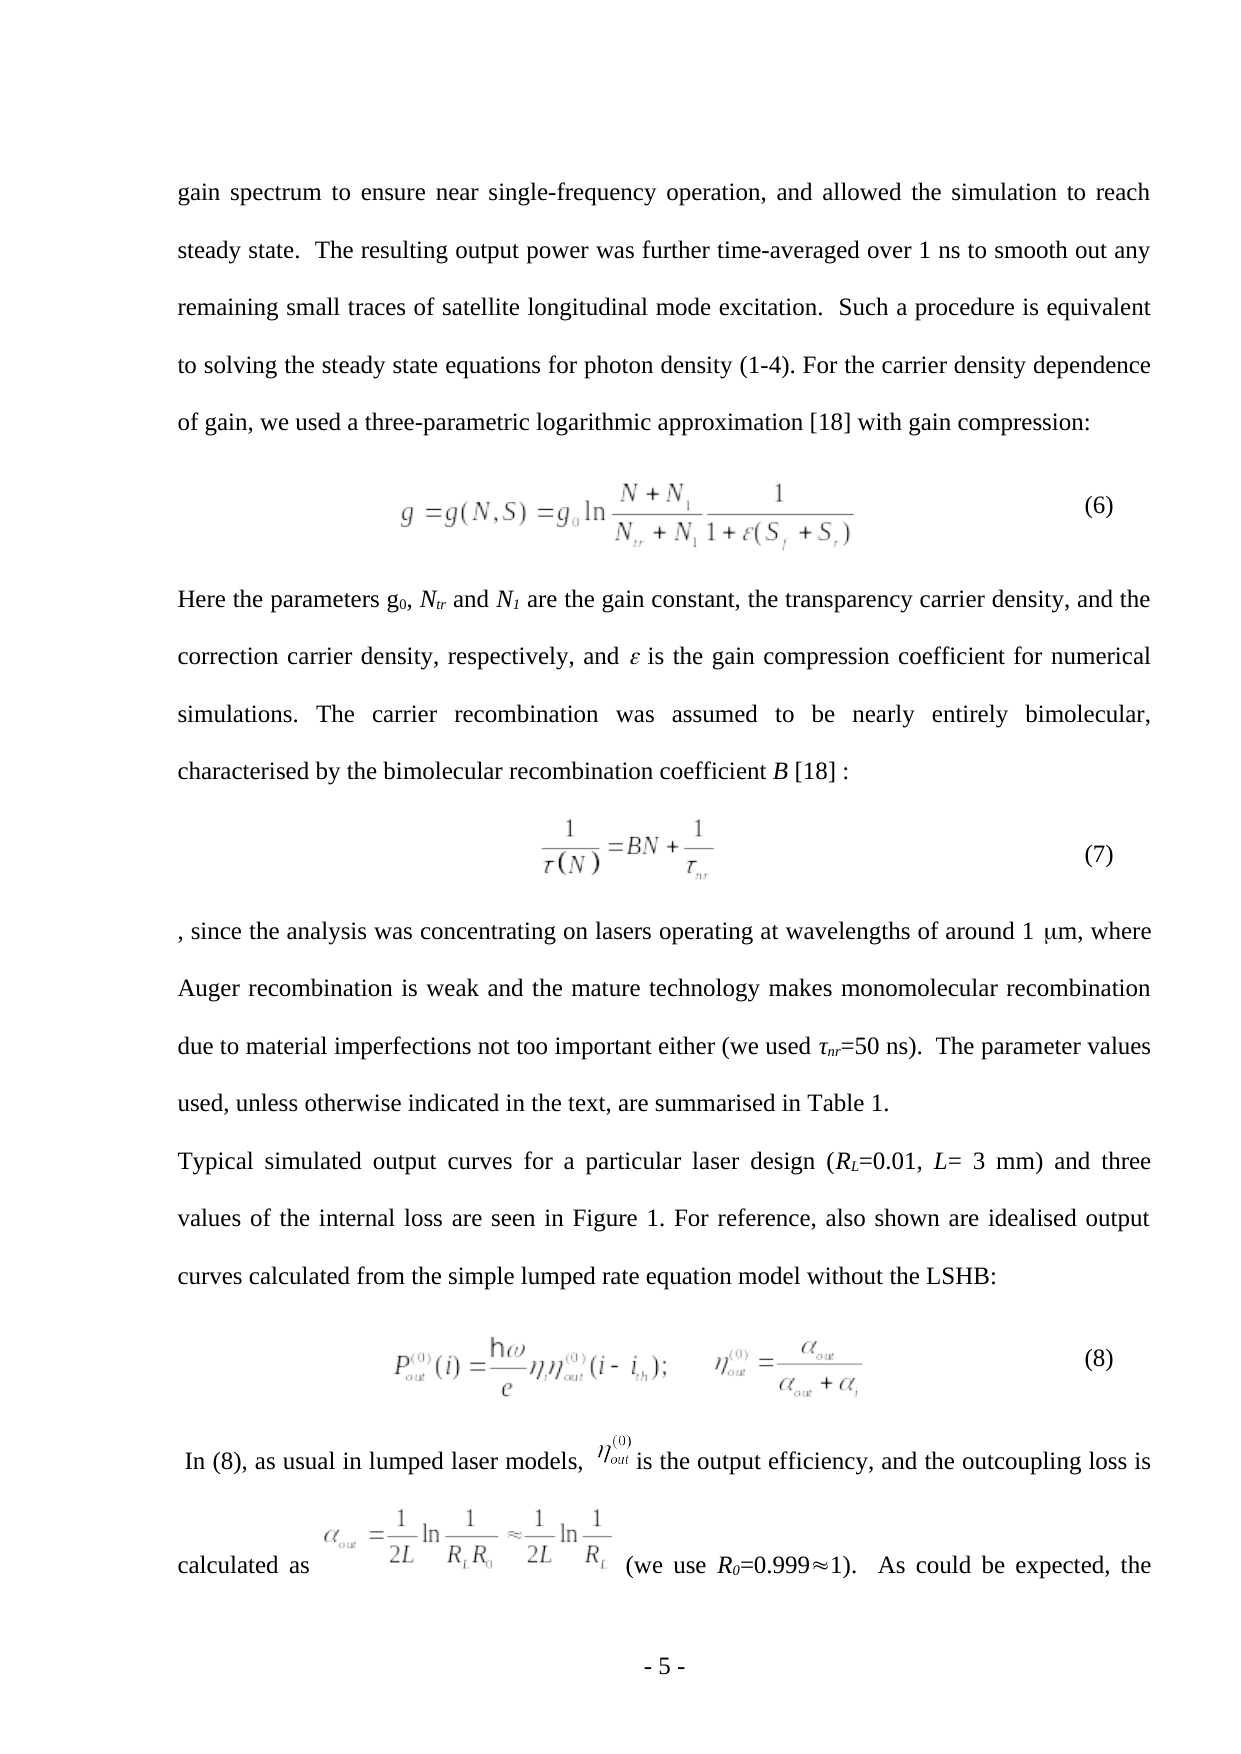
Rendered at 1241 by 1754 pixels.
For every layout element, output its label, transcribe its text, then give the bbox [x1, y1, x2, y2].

text , since the analysis was concentrating on lasers operating at wavelengths of around 1 m, where Auger recombination is weak and the mature technology makes monomolecular recombination due to material imperfections not too important either (we used τnr=50 ns). The parameter values used, unless otherwise indicated in the text, are summarised in Table 1. [177, 916, 1152, 1117]
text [177, 177, 1152, 436]
table_header [189, 465, 1067, 584]
table_header [189, 814, 1067, 916]
table_header (7) [1067, 814, 1141, 916]
text Typical simulated output curves for a particular laser design (RL=0.01, L= 3 mm) and three values of the internal loss are seen in Figure 1. For reference, also shown are idealised output curves calculated from the simple lumped rate equation model without the LSHB: [177, 1146, 1152, 1290]
text Here the parameters g0, Ntr and N1 are the gain constant, the transparency carrier density, and the correction carrier density, respectively, and is the gain compression coefficient for numerical simulations. The carrier recombination was assumed to be nearly entirely bimolecular, characterised by the bimolecular recombination coefficient B [18] : [177, 584, 1152, 785]
table_header (8) [1067, 1319, 1141, 1430]
table_header [189, 1319, 1067, 1430]
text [177, 1430, 1152, 1579]
table_header (6) [1067, 465, 1141, 584]
